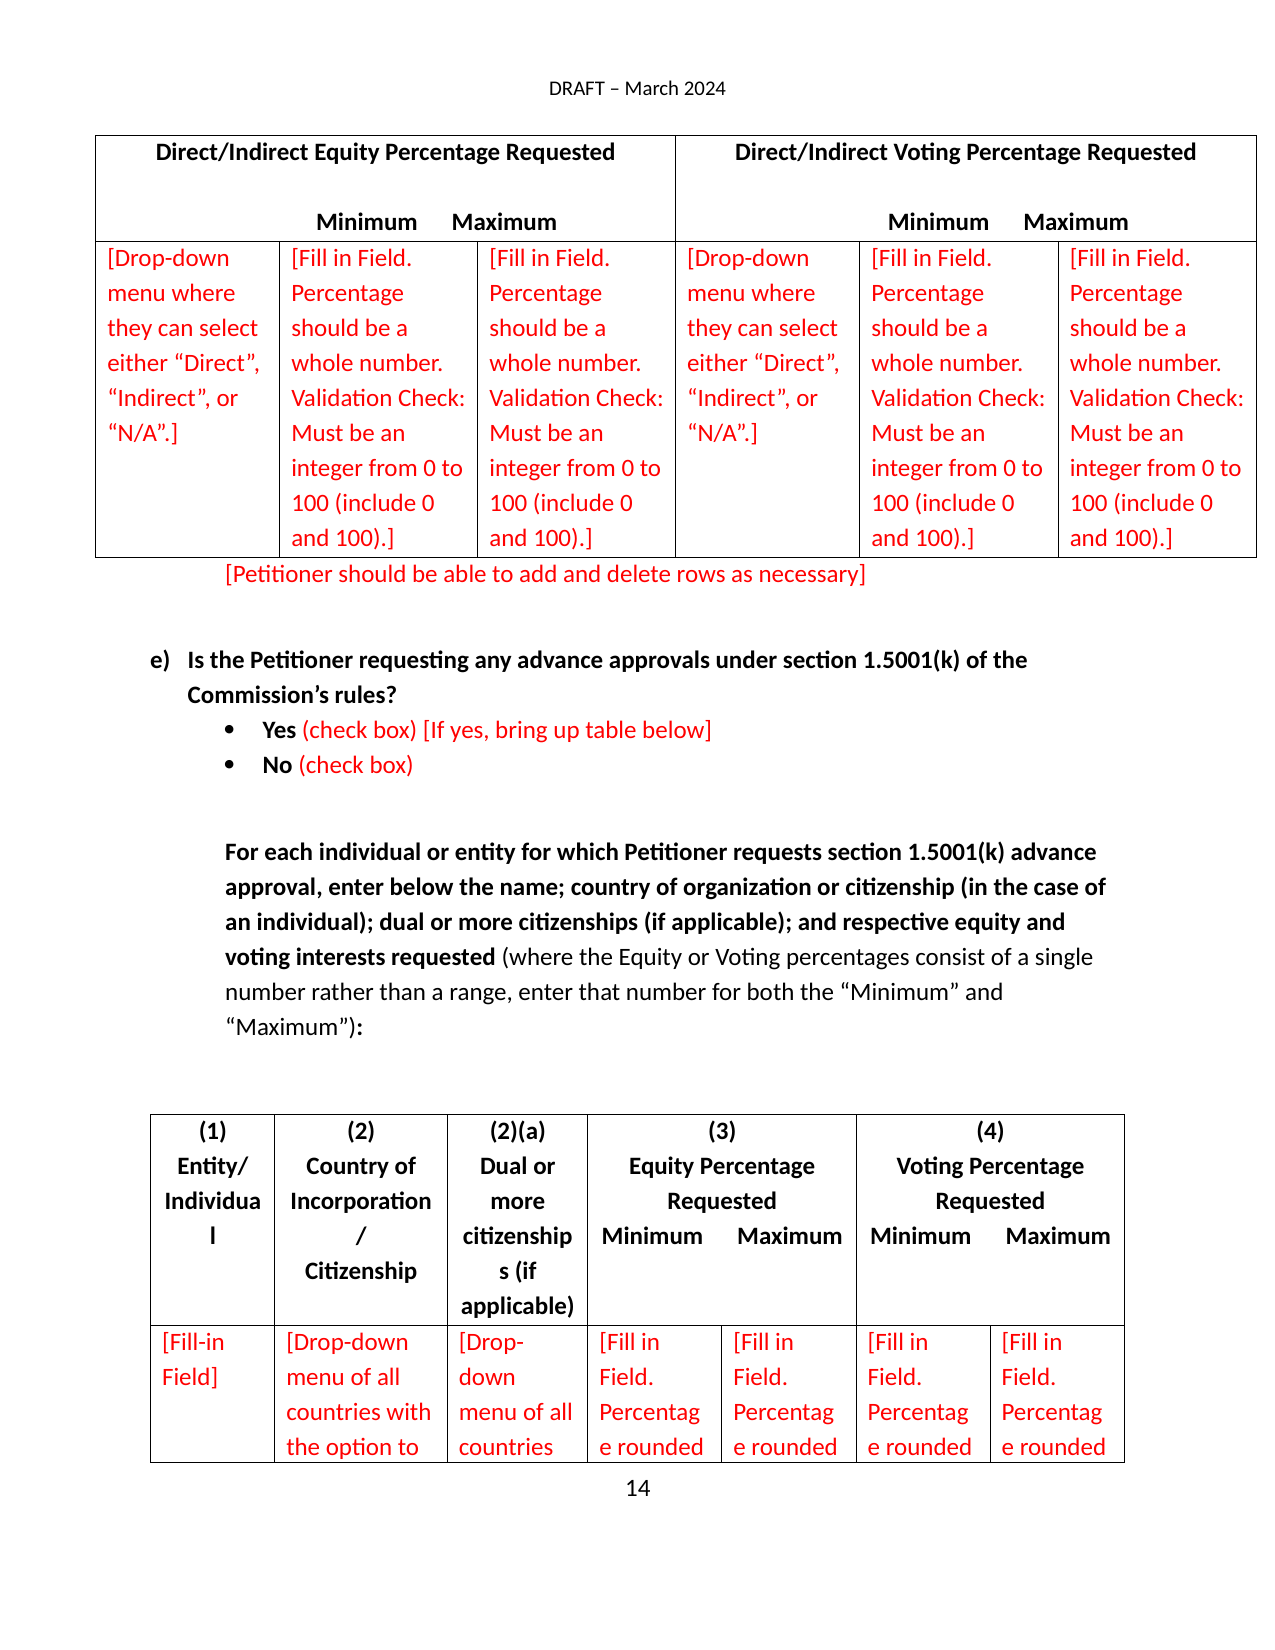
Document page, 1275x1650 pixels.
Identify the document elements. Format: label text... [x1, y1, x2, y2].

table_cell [275, 1326, 447, 1462]
table_cell [Fill in Field. Percentage should be a whole number. Validation Check: Must be an integer from 0 to 100 (include 0 and 100).] [280, 242, 477, 557]
list Yes (check box) [If yes, bring up table below] [225, 714, 1125, 745]
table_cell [991, 1326, 1124, 1462]
table_header (3) Equity Percentage Requested Minimum Maximum [588, 1115, 856, 1325]
table_header (2) Country of Incorporation/ Citizenship [275, 1115, 447, 1325]
table_cell [Fill-in Field] [151, 1326, 274, 1462]
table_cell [857, 1326, 990, 1462]
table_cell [588, 1326, 721, 1462]
table_header (2)(a) Dual or more citizenships (if applicable) [448, 1115, 587, 1325]
table_cell [Drop-down menu where they can select either “Direct”, “Indirect”, or “N/A”.] [676, 242, 859, 557]
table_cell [448, 1326, 587, 1462]
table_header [96, 136, 675, 241]
table_cell [Fill in Field. Percentage should be a whole number. Validation Check: Must be an integer from 0 to 100 (include 0 and 100).] [1059, 242, 1256, 557]
table_header (1) Entity/ Individual [151, 1115, 274, 1325]
text For each individual or entity for which Petitioner requests section 1.5001(k) advance approval, enter below the name; country of organization or citizenship (in the case of an individual); dual or more citizenships (if applicable); and respective equity and voting interests requested (where the Equity or Voting percentages consist of a single number rather than a range, enter that number for both the “Minimum” and “Maximum”): [225, 836, 1125, 1042]
text [Petitioner should be able to add and delete rows as necessary] [150, 558, 1125, 588]
list No (check box) [225, 749, 1125, 780]
table_cell [Fill in Field. Percentage should be a whole number. Validation Check: Must be an integer from 0 to 100 (include 0 and 100).] [860, 242, 1058, 557]
table_cell [Fill in Field. Percentage should be a whole number. Validation Check: Must be an integer from 0 to 100 (include 0 and 100).] [478, 242, 675, 557]
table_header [676, 136, 1256, 241]
table_cell [Drop-down menu where they can select either “Direct”, “Indirect”, or “N/A”.] [96, 242, 279, 557]
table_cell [722, 1326, 856, 1462]
list Is the Petitioner requesting any advance approvals under section 1.5001(k) of the Commission’s rules? [150, 644, 1125, 710]
table_header (4) Voting Percentage Requested Minimum Maximum [857, 1115, 1124, 1325]
